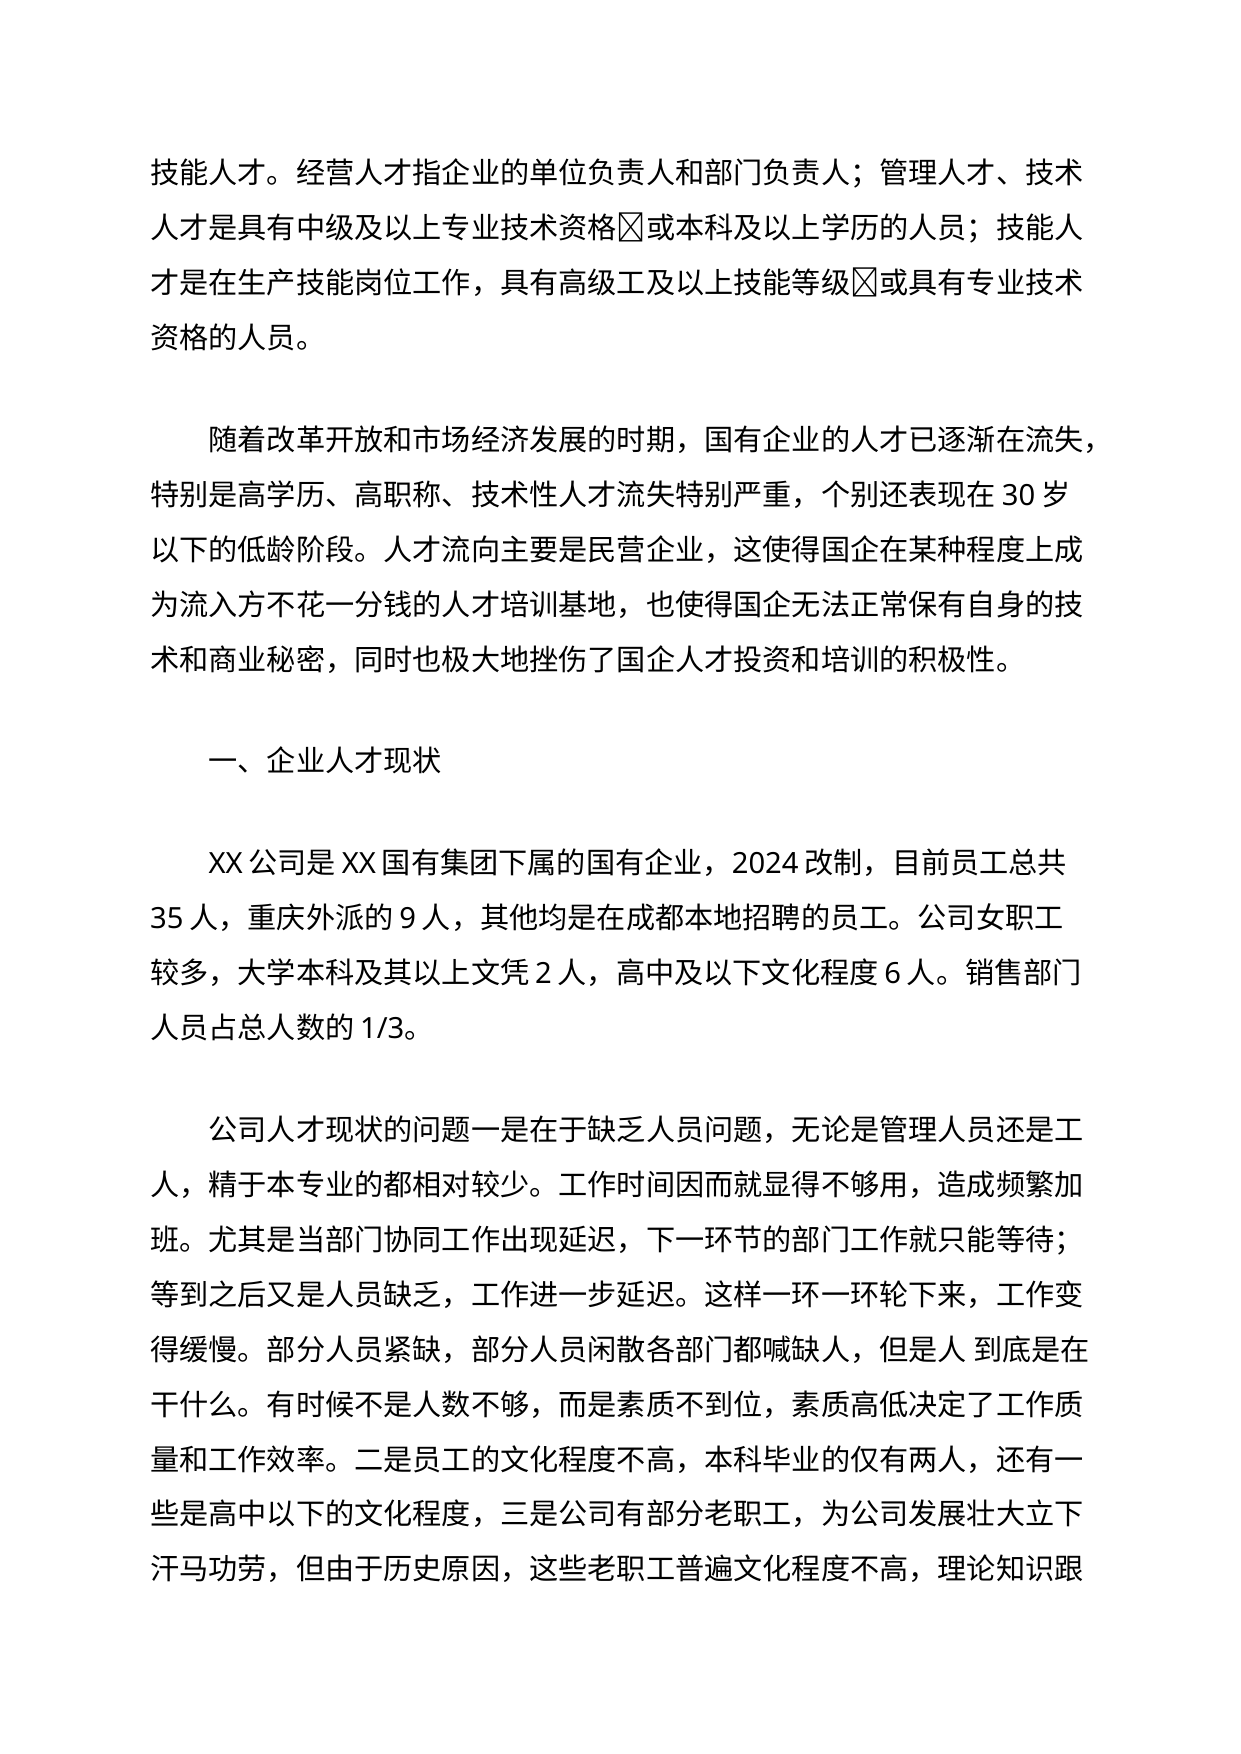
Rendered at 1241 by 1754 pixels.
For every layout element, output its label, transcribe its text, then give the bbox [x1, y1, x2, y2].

text XX公司是XX国有集团下属的国有企业，2024改制，目前员工总共35人，重庆外派的9人，其他均是在成都本地招聘的员工。公司女职工较多，大学本科及其以上文凭2人，高中及以下文化程度6人。销售部门人员占总人数的1/3。 [150, 840, 1090, 1047]
text 随着改革开放和市场经济发展的时期，国有企业的人才已逐渐在流失，特别是高学历、高职称、技术性人才流失特别严重，个别还表现在30岁以下的低龄阶段。人才流向主要是民营企业，这使得国企在某种程度上成为流入方不花一分钱的人才培训基地，也使得国企无法正常保有自身的技术和商业秘密，同时也极大地挫伤了国企人才投资和培训的积极性。 [150, 416, 1090, 678]
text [150, 150, 1090, 357]
text 一、企业人才现状 [150, 738, 1090, 780]
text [150, 1107, 1090, 1588]
